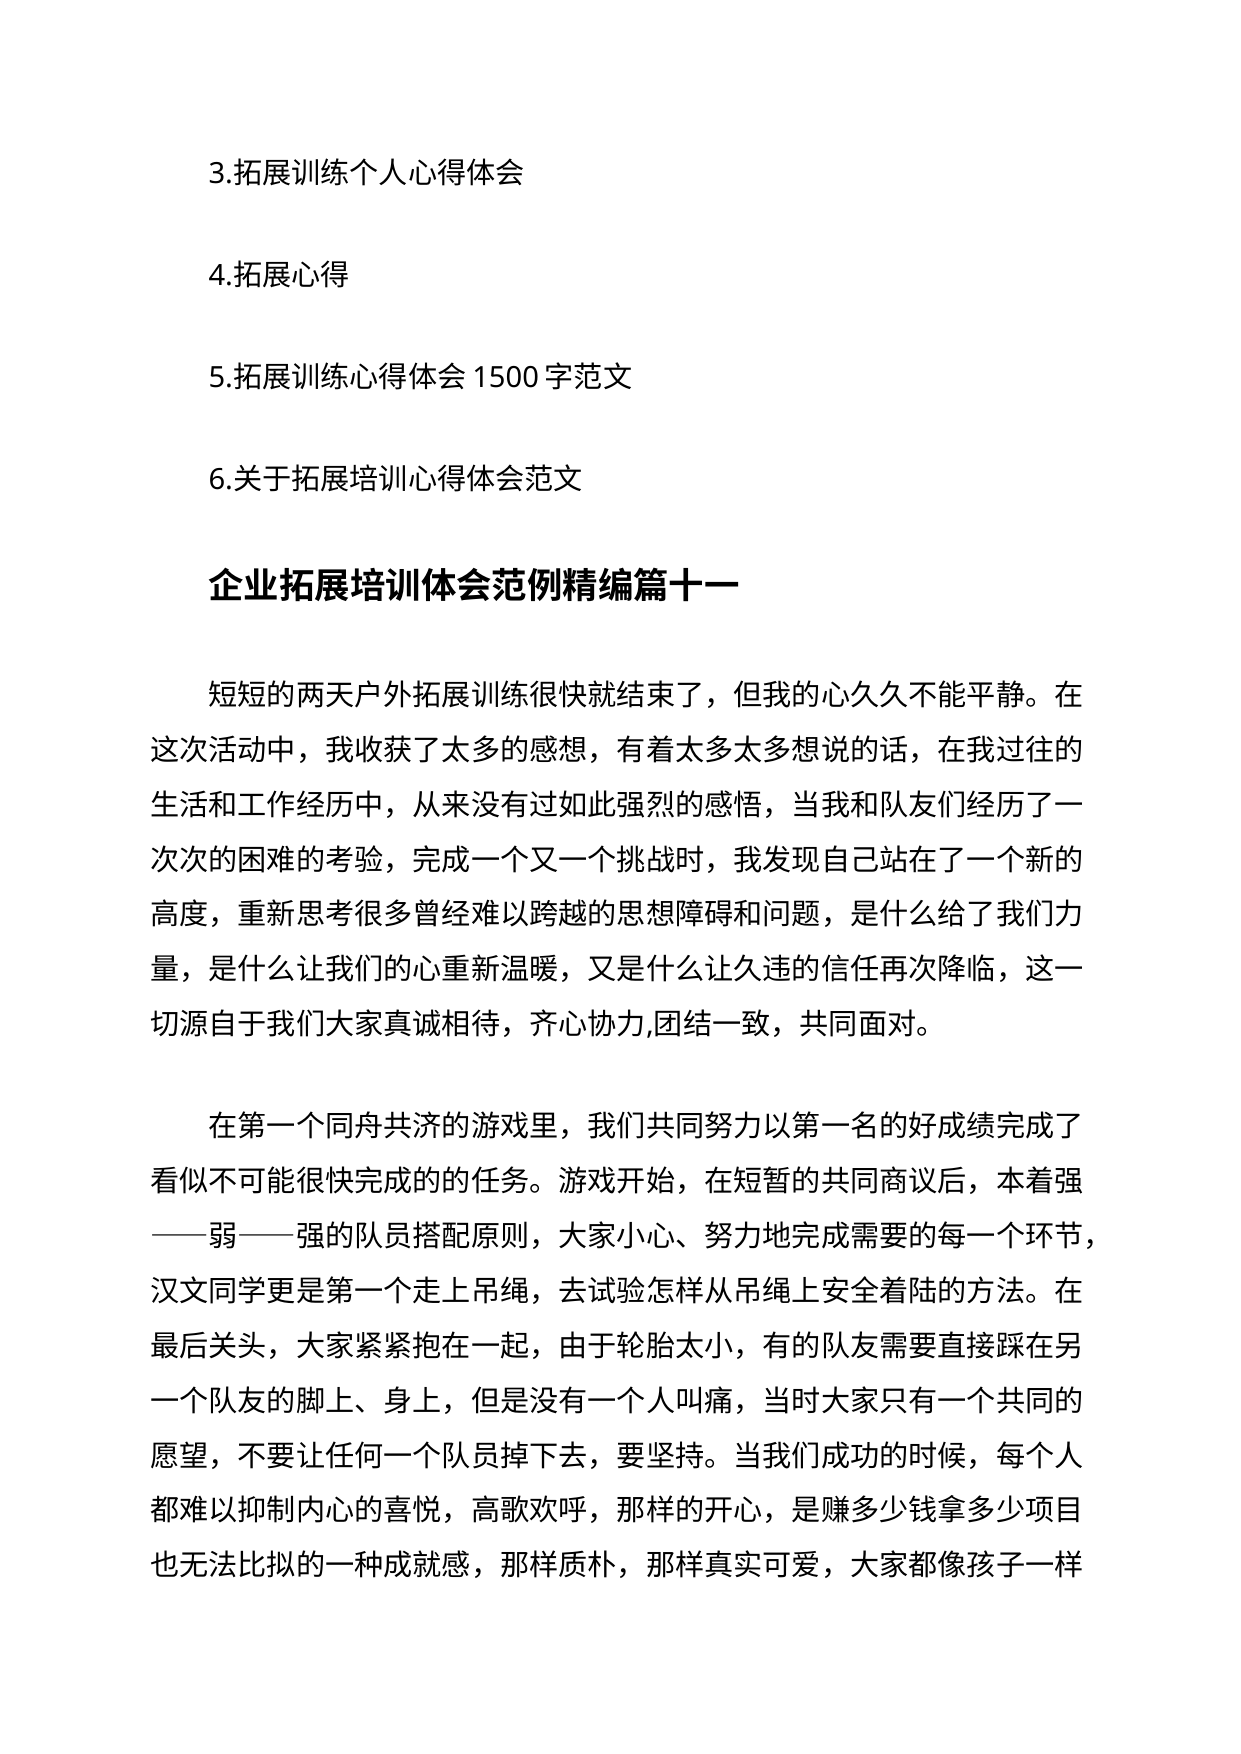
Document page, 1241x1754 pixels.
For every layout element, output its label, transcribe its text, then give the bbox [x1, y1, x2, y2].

text 3.拓展训练个人心得体会 [150, 150, 1090, 192]
text 企业拓展培训体会范例精编篇十一 [150, 558, 1090, 609]
text 5.拓展训练心得体会1500字范文 [150, 354, 1090, 396]
text 6.关于拓展培训心得体会范文 [150, 456, 1090, 498]
text 4.拓展心得 [150, 252, 1090, 294]
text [150, 1103, 1090, 1584]
text 短短的两天户外拓展训练很快就结束了，但我的心久久不能平静。在这次活动中，我收获了太多的感想，有着太多太多想说的话，在我过往的生活和工作经历中，从来没有过如此强烈的感悟，当我和队友们经历了一次次的困难的考验，完成一个又一个挑战时，我发现自己站在了一个新的高度，重新思考很多曾经难以跨越的思想障碍和问题，是什么给了我们力量，是什么让我们的心重新温暖，又是什么让久违的信任再次降临，这一切源自于我们大家真诚相待，齐心协力,团结一致，共同面对。 [150, 671, 1090, 1043]
